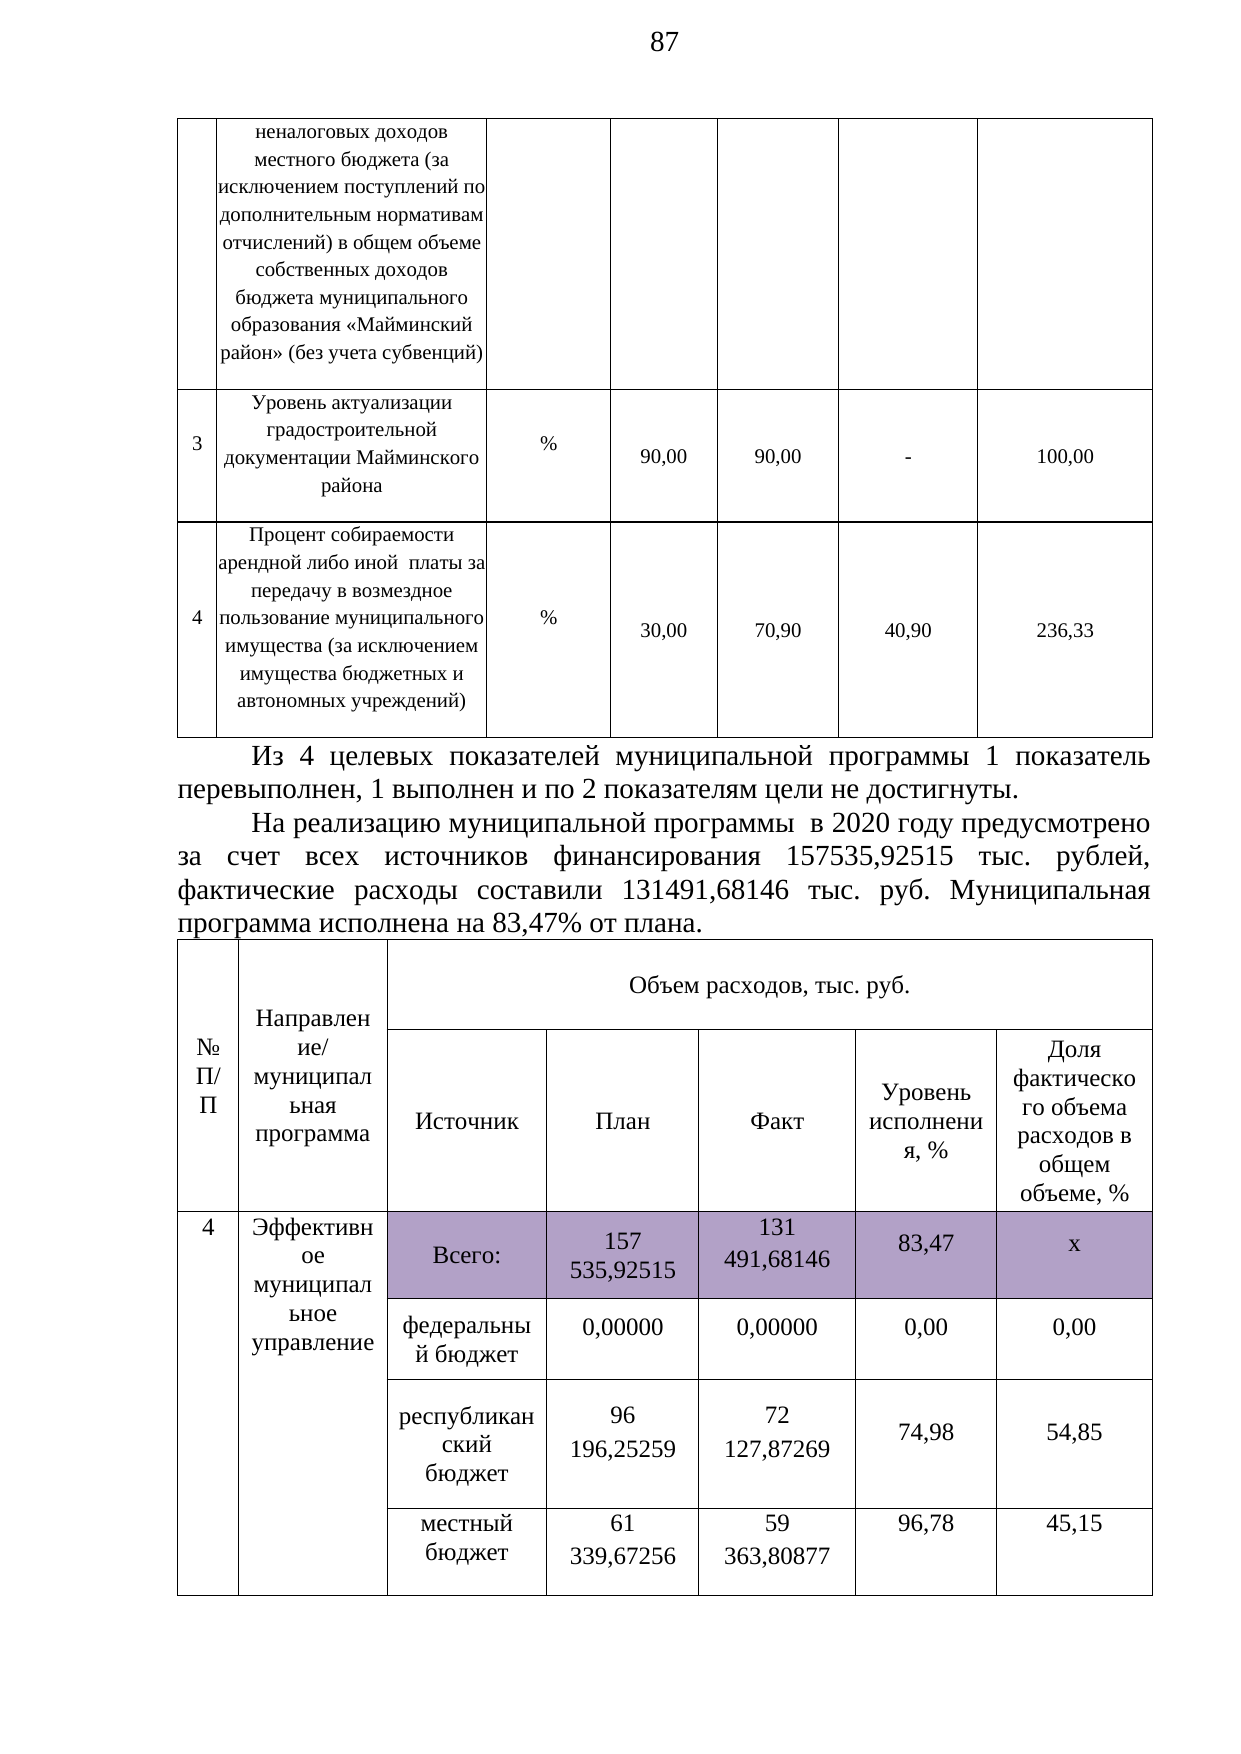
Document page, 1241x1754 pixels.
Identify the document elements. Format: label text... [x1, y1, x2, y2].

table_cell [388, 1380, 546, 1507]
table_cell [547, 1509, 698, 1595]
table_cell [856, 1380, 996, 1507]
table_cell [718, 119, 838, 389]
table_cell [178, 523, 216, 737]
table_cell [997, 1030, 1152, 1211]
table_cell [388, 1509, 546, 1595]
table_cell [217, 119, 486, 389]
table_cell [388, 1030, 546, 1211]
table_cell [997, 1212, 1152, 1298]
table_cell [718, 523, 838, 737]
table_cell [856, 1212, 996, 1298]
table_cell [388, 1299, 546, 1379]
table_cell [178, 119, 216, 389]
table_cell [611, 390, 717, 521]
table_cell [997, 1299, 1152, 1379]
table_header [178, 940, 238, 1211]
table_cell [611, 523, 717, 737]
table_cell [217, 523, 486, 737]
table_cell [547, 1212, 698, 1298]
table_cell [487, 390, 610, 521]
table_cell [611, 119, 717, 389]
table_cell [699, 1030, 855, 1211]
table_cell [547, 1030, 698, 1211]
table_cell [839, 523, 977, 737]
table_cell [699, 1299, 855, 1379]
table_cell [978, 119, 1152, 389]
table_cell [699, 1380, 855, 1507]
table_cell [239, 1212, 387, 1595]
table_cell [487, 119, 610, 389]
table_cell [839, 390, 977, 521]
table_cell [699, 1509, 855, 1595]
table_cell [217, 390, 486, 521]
text На реализацию муниципальной программы в 2020 году предусмотрено за счет всех источников финансирования 157535,92515 тыс. рублей, фактические расходы составили 131491,68146 тыс. руб. Муниципальная программа исполнена на 83,47% от плана. [177, 805, 1152, 939]
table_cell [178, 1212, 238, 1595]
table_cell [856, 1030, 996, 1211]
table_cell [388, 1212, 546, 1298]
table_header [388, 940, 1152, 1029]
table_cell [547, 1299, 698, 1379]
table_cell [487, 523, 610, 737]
text Из 4 целевых показателей муниципальной программы 1 показатель перевыполнен, 1 выполнен и по 2 показателям цели не достигнуты. [177, 738, 1152, 805]
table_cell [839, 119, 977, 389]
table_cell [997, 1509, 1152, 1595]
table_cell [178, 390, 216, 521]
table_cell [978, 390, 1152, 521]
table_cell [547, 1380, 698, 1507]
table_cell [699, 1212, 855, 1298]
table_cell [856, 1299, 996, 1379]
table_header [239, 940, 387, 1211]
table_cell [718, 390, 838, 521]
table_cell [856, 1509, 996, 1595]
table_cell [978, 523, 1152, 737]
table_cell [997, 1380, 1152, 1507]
